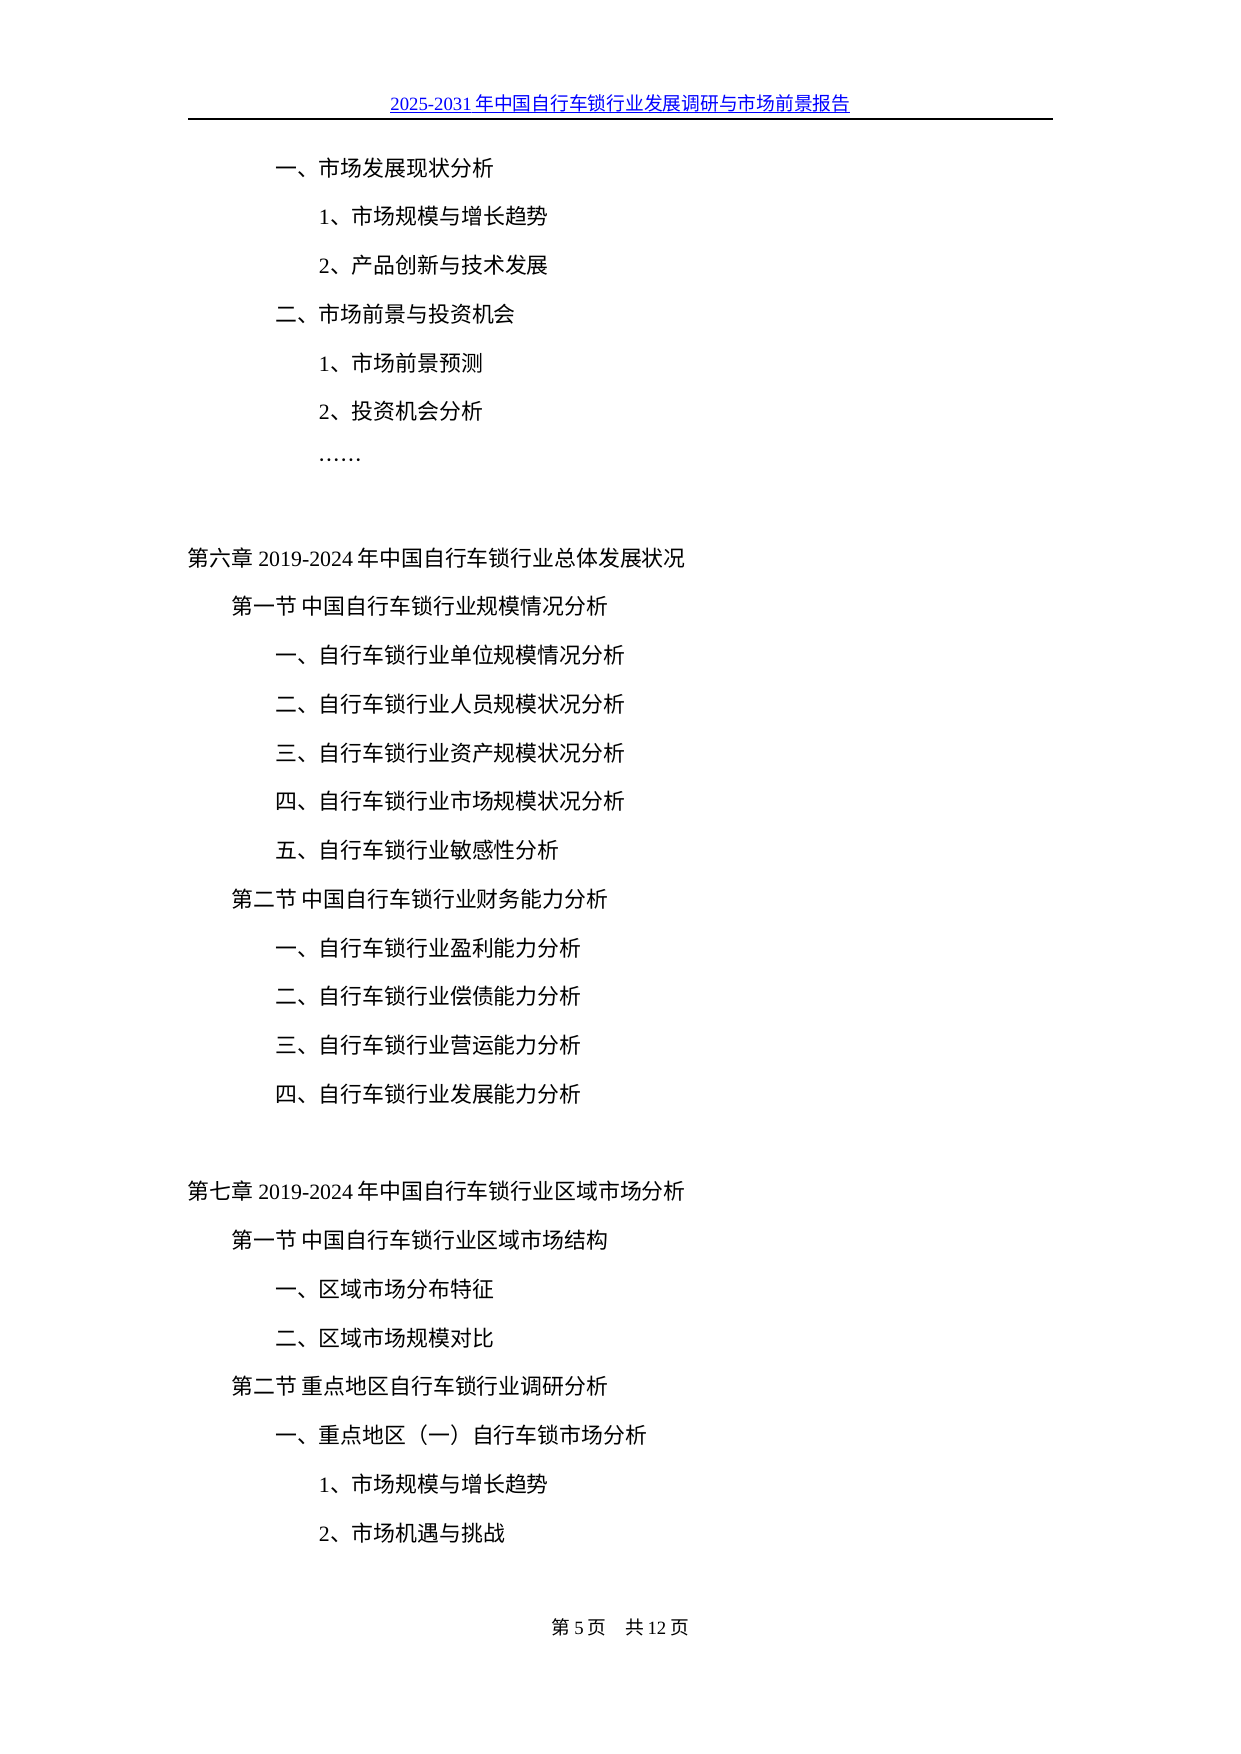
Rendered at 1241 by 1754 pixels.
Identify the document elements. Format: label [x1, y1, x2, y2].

text [187, 150, 1053, 1548]
